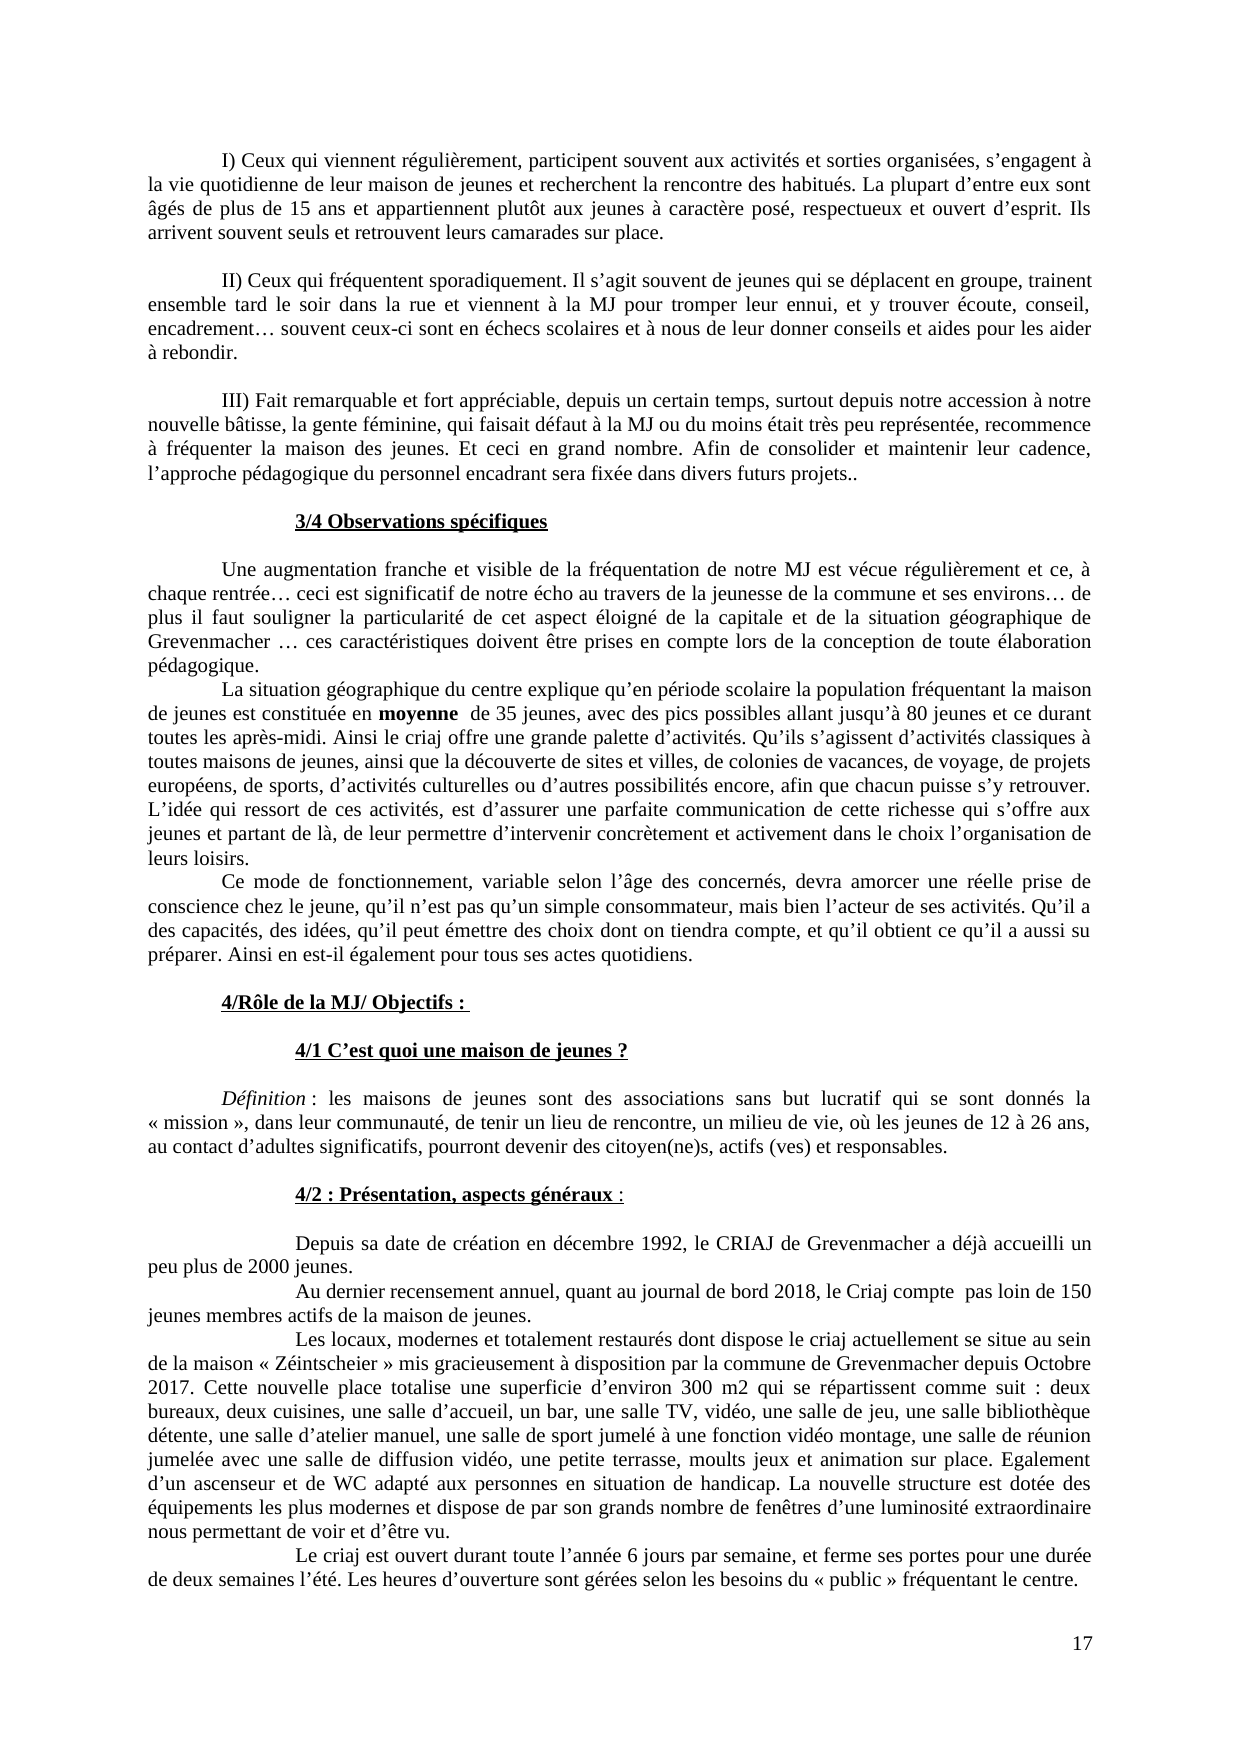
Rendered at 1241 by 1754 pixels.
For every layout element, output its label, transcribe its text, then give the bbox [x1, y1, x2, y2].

text Les locaux, modernes et totalement restaurés dont dispose le criaj actuellement se situe au sein de la maison « Zéintscheier » mis gracieusement à disposition par la commune de Grevenmacher depuis Octobre 2017. Cette nouvelle place totalise une superficie d’environ 300 m2 qui se répartissent comme suit : deux bureaux, deux cuisines, une salle d’accueil, un bar, une salle TV, vidéo, une salle de jeu, une salle bibliothèque détente, une salle d’atelier manuel, une salle de sport jumelé à une fonction vidéo montage, une salle de réunion jumelée avec une salle de diffusion vidéo, une petite terrasse, moults jeux et animation sur place. Egalement d’un ascenseur et de WC adapté aux personnes en situation de handicap. La nouvelle structure est dotée des équipements les plus modernes et dispose de par son grands nombre de fenêtres d’une luminosité extraordinaire nous permettant de voir et d’être vu. [148, 1327, 1093, 1543]
text 4/1 C’est quoi une maison de jeunes ? [148, 1038, 1093, 1062]
text Depuis sa date de création en décembre 1992, le CRIAJ de Grevenmacher a déjà accueilli un peu plus de 2000 jeunes. [148, 1230, 1093, 1278]
text III) Fait remarquable et fort appréciable, depuis un certain temps, surtout depuis notre accession à notre nouvelle bâtisse, la gente féminine, qui faisait défaut à la MJ ou du moins était très peu représentée, recommence à fréquenter la maison des jeunes. Et ceci en grand nombre. Afin de consolider et maintenir leur cadence, l’approche pédagogique du personnel encadrant sera fixée dans divers futurs projets.. [148, 388, 1093, 484]
text Le criaj est ouvert durant toute l’année 6 jours par semaine, et ferme ses portes pour une durée de deux semaines l’été. Les heures d’ouverture sont gérées selon les besoins du « public » fréquentant le centre. [148, 1543, 1093, 1591]
text 4/2 : Présentation, aspects généraux : [148, 1182, 1093, 1206]
text I) Ceux qui viennent régulièrement, participent souvent aux activités et sorties organisées, s’engagent à la vie quotidienne de leur maison de jeunes et recherchent la rencontre des habitués. La plupart d’entre eux sont âgés de plus de 15 ans et appartiennent plutôt aux jeunes à caractère posé, respectueux et ouvert d’esprit. Ils arrivent souvent seuls et retrouvent leurs camarades sur place. [148, 148, 1093, 244]
text 3/4 Observations spécifiques [148, 508, 1093, 533]
text Une augmentation franche et visible de la fréquentation de notre MJ est vécue régulièrement et ce, à chaque rentrée… ceci est significatif de notre écho au travers de la jeunesse de la commune et ses environs… de plus il faut souligner la particularité de cet aspect éloigné de la capitale et de la situation géographique de Grevenmacher … ces caractéristiques doivent être prises en compte lors de la conception de toute élaboration pédagogique. [148, 557, 1093, 677]
text II) Ceux qui fréquentent sporadiquement. Il s’agit souvent de jeunes qui se déplacent en groupe, trainent ensemble tard le soir dans la rue et viennent à la MJ pour tromper leur ennui, et y trouver écoute, conseil, encadrement… souvent ceux-ci sont en échecs scolaires et à nous de leur donner conseils et aides pour les aider à rebondir. [148, 268, 1093, 364]
text La situation géographique du centre explique qu’en période scolaire la population fréquentant la maison de jeunes est constituée en moyenne de 35 jeunes, avec des pics possibles allant jusqu’à 80 jeunes et ce durant toutes les après-midi. Ainsi le criaj offre une grande palette d’activités. Qu’ils s’agissent d’activités classiques à toutes maisons de jeunes, ainsi que la découverte de sites et villes, de colonies de vacances, de voyage, de projets européens, de sports, d’activités culturelles ou d’autres possibilités encore, afin que chacun puisse s’y retrouver. L’idée qui ressort de ces activités, est d’assurer une parfaite communication de cette richesse qui s’offre aux jeunes et partant de là, de leur permettre d’intervenir concrètement et activement dans le choix l’organisation de leurs loisirs. [148, 677, 1093, 869]
text Au dernier recensement annuel, quant au journal de bord 2018, le Criaj compte pas loin de 150 jeunes membres actifs de la maison de jeunes. [148, 1278, 1093, 1327]
text Définition : les maisons de jeunes sont des associations sans but lucratif qui se sont donnés la « mission », dans leur communauté, de tenir un lieu de rencontre, un milieu de vie, où les jeunes de 12 à 26 ans, au contact d’adultes significatifs, pourront devenir des citoyen(ne)s, actifs (ves) et responsables. [148, 1086, 1093, 1158]
text 4/Rôle de la MJ/ Objectifs : [148, 990, 1093, 1014]
text Ce mode de fonctionnement, variable selon l’âge des concernés, devra amorcer une réelle prise de conscience chez le jeune, qu’il n’est pas qu’un simple consommateur, mais bien l’acteur de ses activités. Qu’il a des capacités, des idées, qu’il peut émettre des choix dont on tiendra compte, et qu’il obtient ce qu’il a aussi su préparer. Ainsi en est-il également pour tous ses actes quotidiens. [148, 869, 1093, 966]
